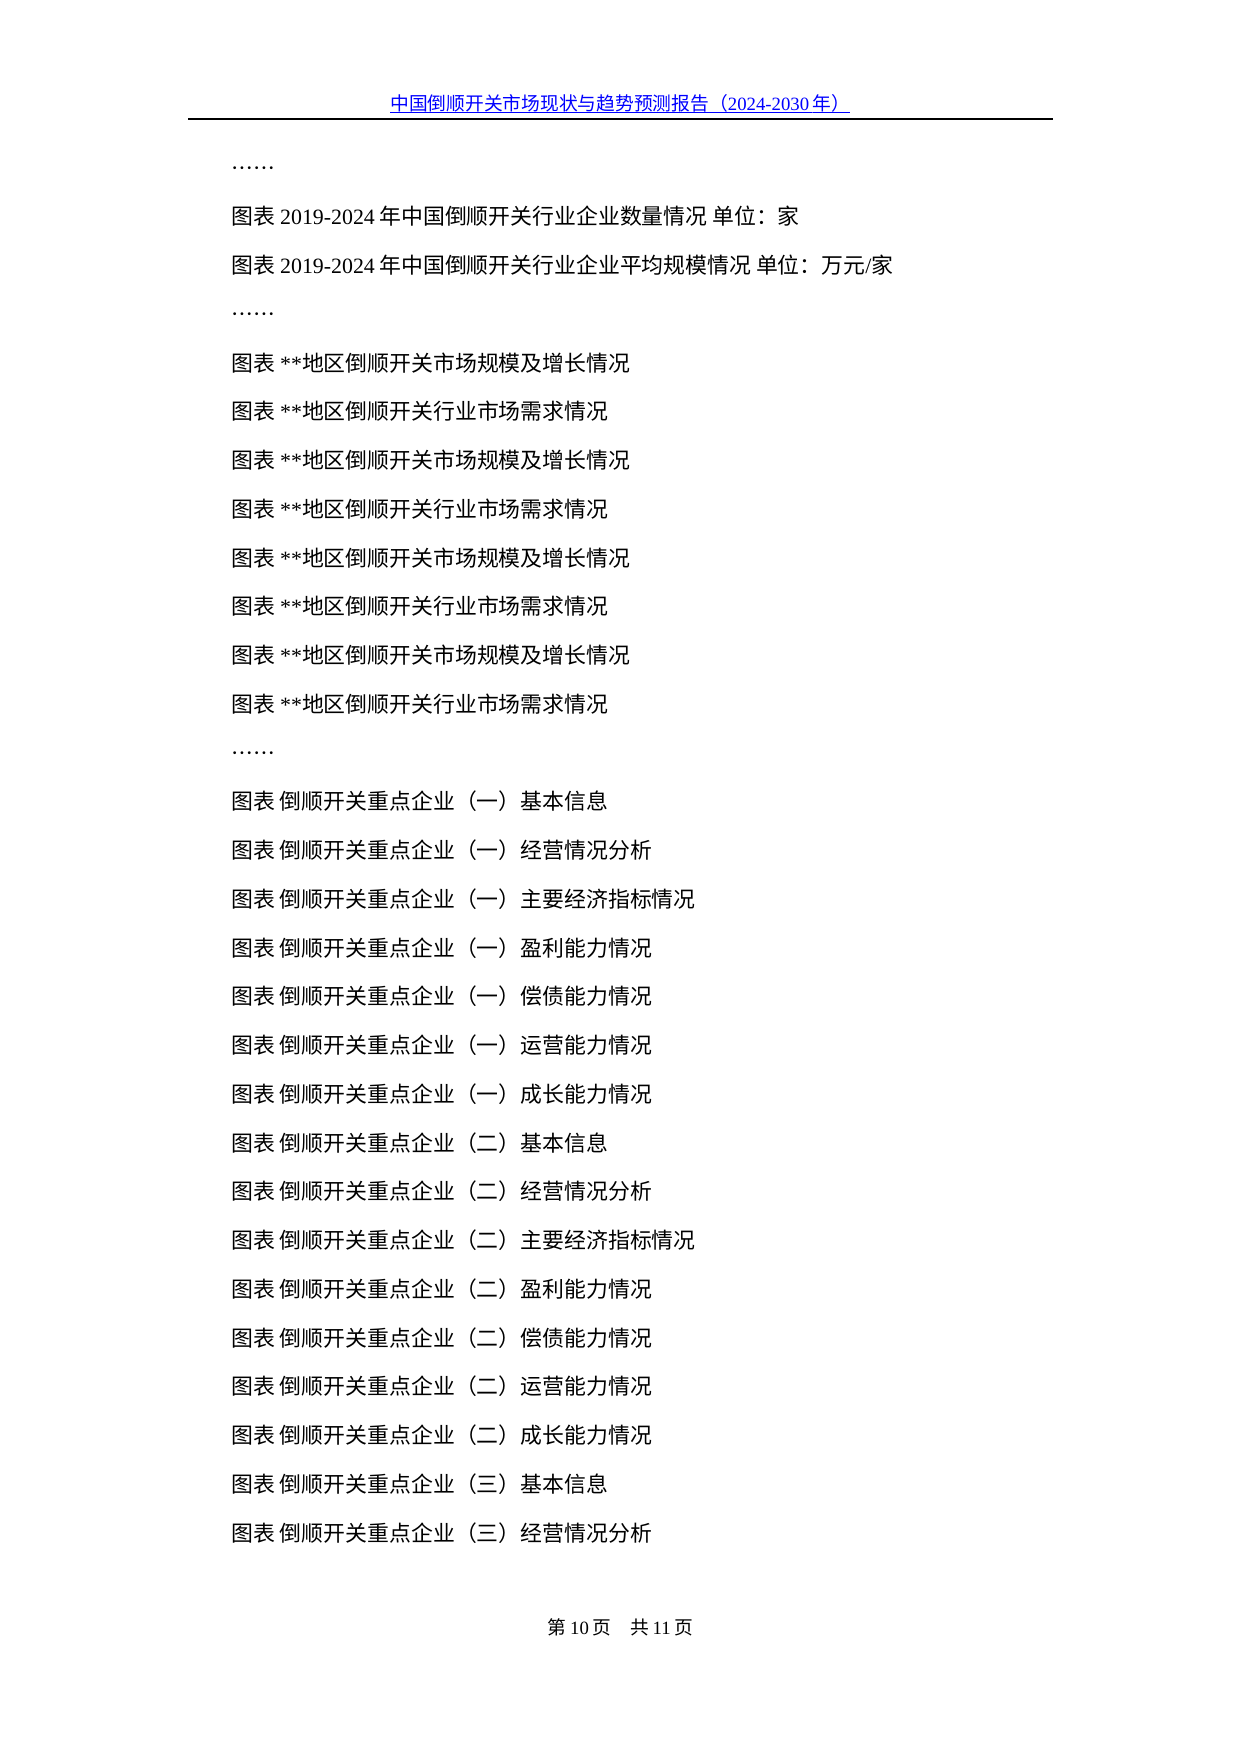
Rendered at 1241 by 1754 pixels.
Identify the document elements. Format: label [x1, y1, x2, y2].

text [187, 150, 1053, 1548]
